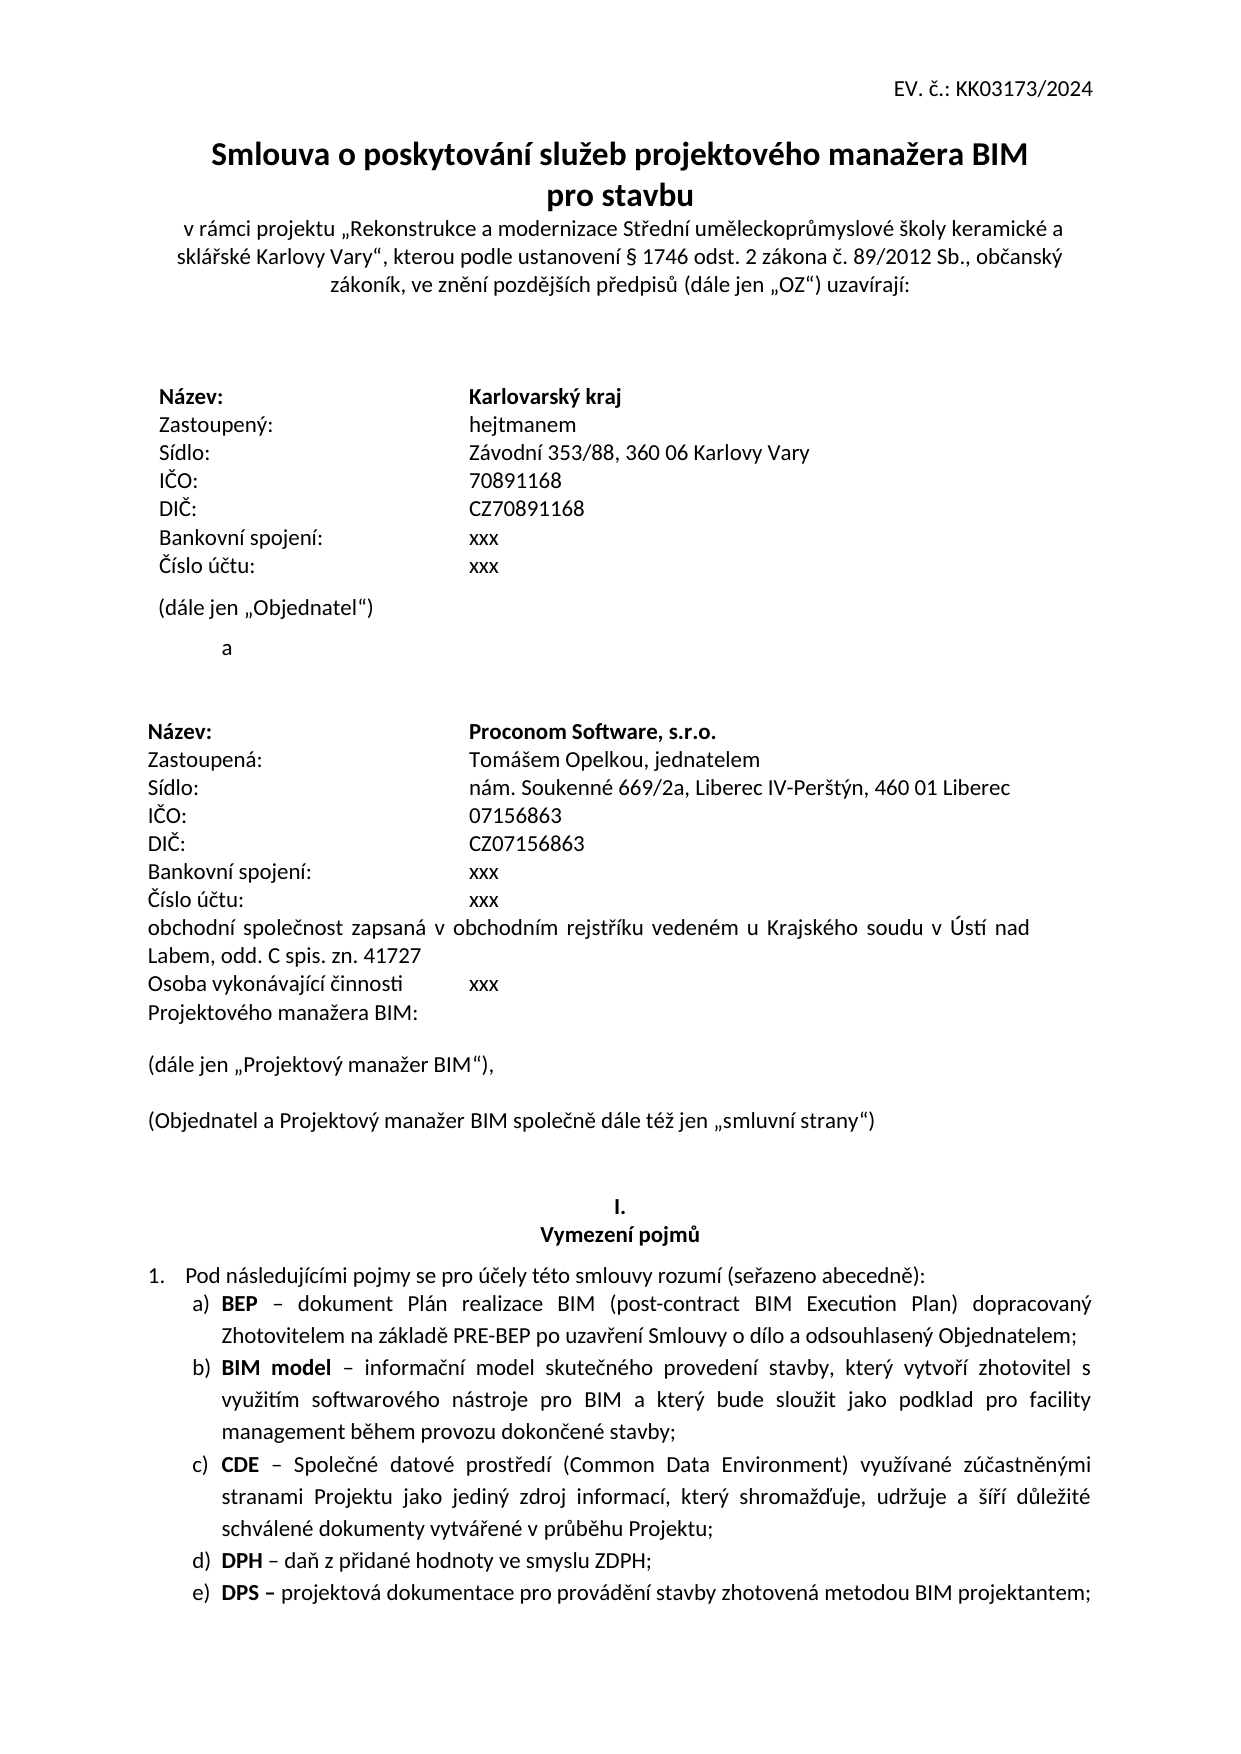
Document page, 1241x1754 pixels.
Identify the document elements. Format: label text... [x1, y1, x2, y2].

table_cell xxx [458, 970, 1043, 1026]
table_cell Tomášem Opelkou, jednatelem [458, 745, 1043, 773]
table_cell nám. Soukenné 669/2a, Liberec IV-Perštýn, 460 01 Liberec [458, 774, 1043, 801]
table_cell Číslo účtu: [148, 551, 458, 580]
table_cell xxx [458, 551, 1093, 580]
list Pod následujícími pojmy se pro účely této smlouvy rozumí (seřazeno abecedně): [148, 1261, 1093, 1289]
text Smlouva o poskytování služeb projektového manažera BIM [148, 133, 1093, 174]
table_cell Závodní 353/88, 360 06 Karlovy Vary [458, 439, 1093, 467]
text (dále jen „Objednatel“) [148, 593, 1093, 621]
table_cell DIČ: [136, 830, 458, 857]
list DPH – daň z přidané hodnoty ve smyslu ZDPH; [192, 1546, 1093, 1574]
table_cell CZ70891168 [458, 495, 1093, 523]
list CDE – Společné datové prostředí (Common Data Environment) využívané zúčastněnými stranami Projektu jako jediný zdroj informací, který shromažďuje, udržuje a šíří důležité schválené dokumenty vytvářené v průběhu Projektu; [192, 1450, 1093, 1542]
table_cell xxx [458, 886, 1043, 913]
text (dále jen „Projektový manažer BIM“), [148, 1051, 1093, 1079]
table_cell Bankovní spojení: [136, 858, 458, 886]
table_cell 70891168 [458, 467, 1093, 494]
table_cell IČO: [136, 801, 458, 829]
text I. [148, 1192, 1093, 1220]
table_header Název: [148, 383, 458, 411]
table_cell 07156863 [458, 801, 1043, 829]
table_cell Číslo účtu: [136, 886, 458, 913]
table_cell hejtmanem [458, 411, 1093, 438]
text Vymezení pojmů [148, 1220, 1093, 1248]
table_cell IČO: [148, 467, 458, 494]
table_cell Sídlo: [136, 774, 458, 801]
list BIM model – informační model skutečného provedení stavby, který vytvoří zhotovitel s využitím softwarového nástroje pro BIM a který bude sloužit jako podklad pro facility management během provozu dokončené stavby; [192, 1353, 1093, 1446]
table_cell obchodní společnost zapsaná v obchodním rejstříku vedeném u Krajského soudu v Ústí nad Labem, odd. C spis. zn. 41727 [136, 914, 1043, 969]
table_cell Bankovní spojení: [148, 523, 458, 551]
table_cell xxx [458, 858, 1043, 886]
table_cell Osoba vykonávající činnosti Projektového manažera BIM: [136, 970, 458, 1026]
table_header Proconom Software, s.r.o. [458, 718, 1043, 745]
table_cell xxx [458, 523, 1093, 551]
list DPS – projektová dokumentace pro provádění stavby zhotovená metodou BIM projektantem; [192, 1578, 1093, 1606]
table_header Název: [136, 718, 458, 745]
text a [221, 633, 1093, 661]
text v rámci projektu „Rekonstrukce a modernizace Střední uměleckoprůmyslové školy keramické a sklářské Karlovy Vary“, kterou podle ustanovení § 1746 odst. 2 zákona č. 89/2012 Sb., občanský zákoník, ve znění pozdějších předpisů (dále jen „OZ“) uzavírají: [148, 214, 1093, 298]
table_header Karlovarský kraj [458, 383, 1093, 411]
list BEP – dokument Plán realizace BIM (post-contract BIM Execution Plan) dopracovaný Zhotovitelem na základě PRE-BEP po uzavření Smlouvy o dílo a odsouhlasený Objednatelem; [192, 1289, 1093, 1349]
text pro stavbu [148, 174, 1093, 214]
table_cell Zastoupená: [136, 745, 458, 773]
text (Objednatel a Projektový manažer BIM společně dále též jen „smluvní strany“) [148, 1107, 1093, 1135]
table_cell DIČ: [148, 495, 458, 523]
table_cell CZ07156863 [458, 830, 1043, 857]
table_cell Zastoupený: [148, 411, 458, 438]
table_cell Sídlo: [148, 439, 458, 467]
